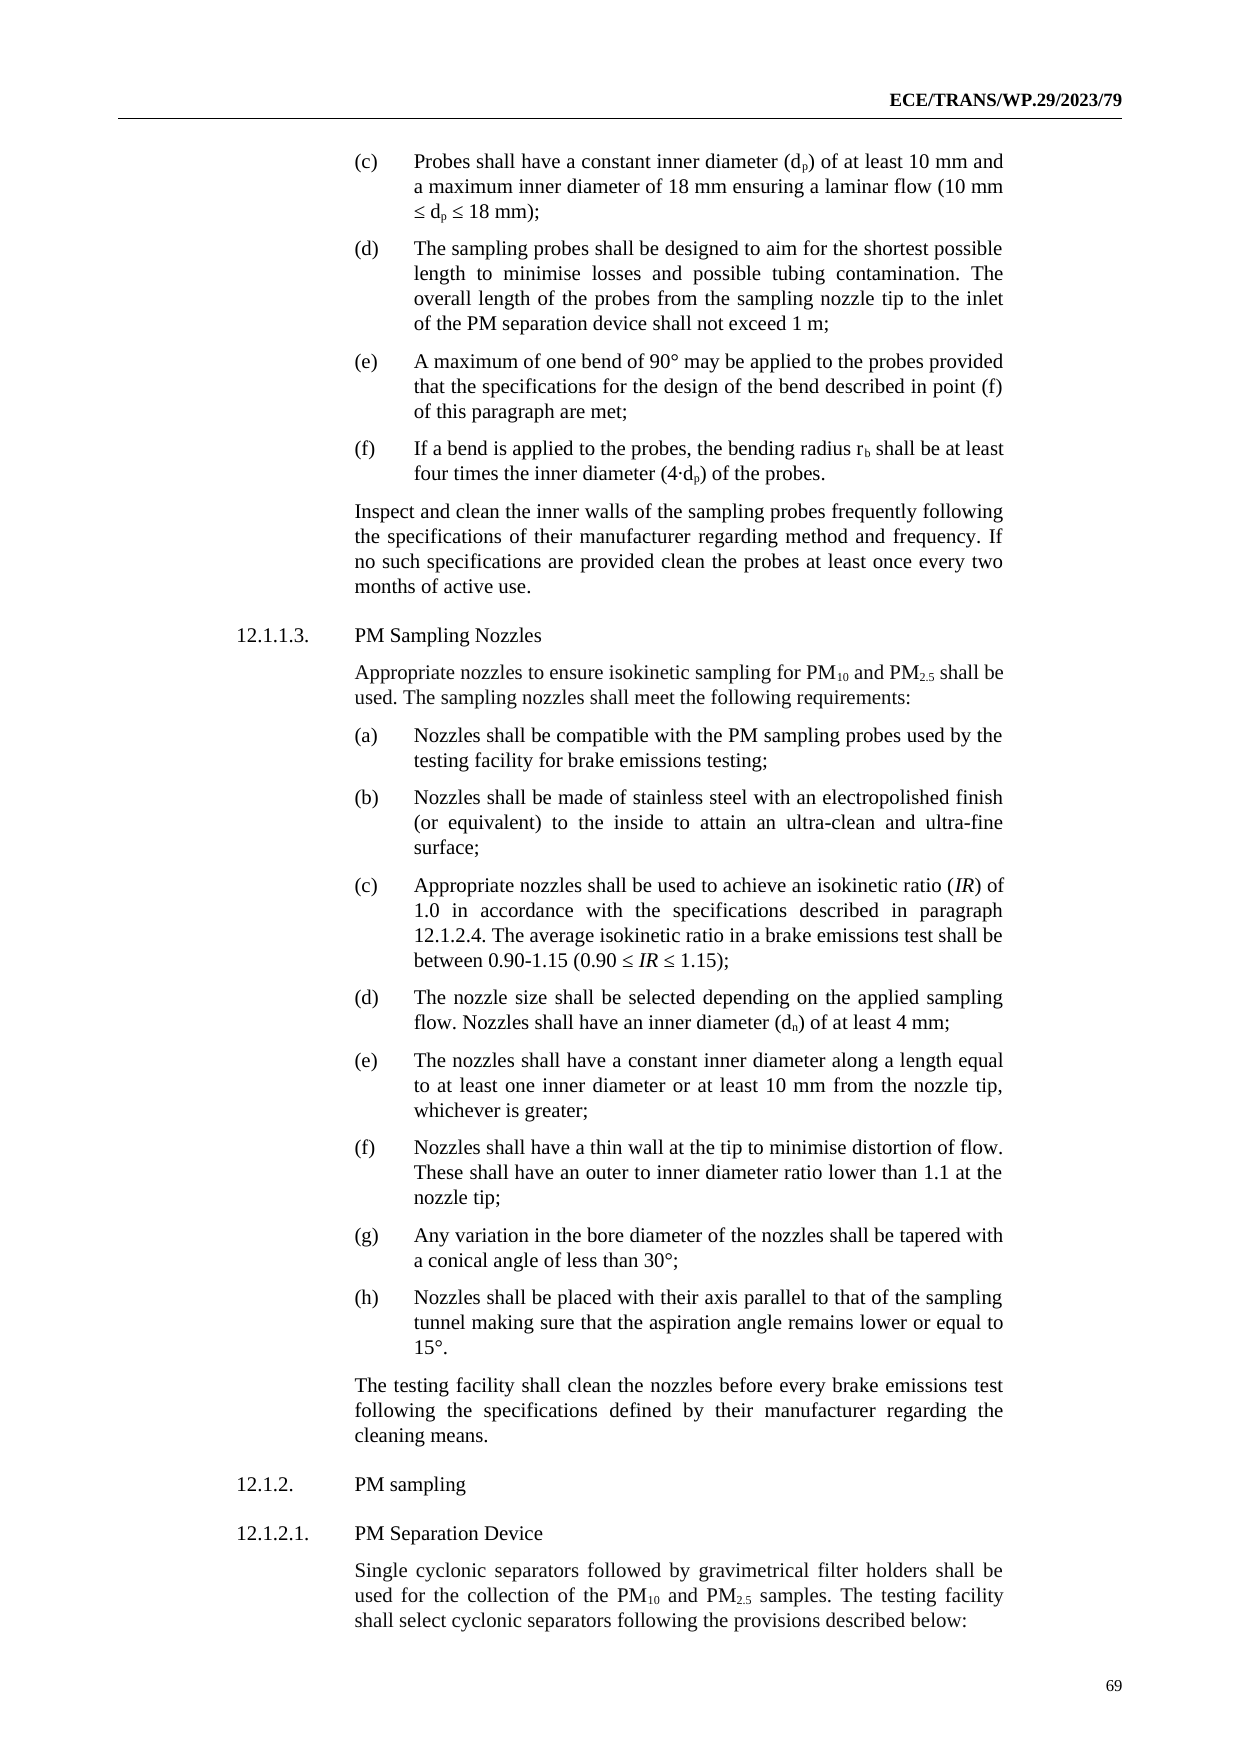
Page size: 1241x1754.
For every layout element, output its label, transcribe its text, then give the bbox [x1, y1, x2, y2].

subtitle (e) The nozzles shall have a constant inner diameter along a length equal to at least one inner diameter or at least 10 mm from the nozzle tip, whichever is greater; [354, 1047, 1004, 1122]
subtitle (e) A maximum of one bend of 90° may be applied to the probes provided that the specifications for the design of the bend described in point (f) of this paragraph are met; [354, 348, 1004, 423]
text Appropriate nozzles to ensure isokinetic sampling for PM10 and PM2.5 shall be used. The sampling nozzles shall meet the following requirements: [354, 659, 1004, 709]
subtitle 12.1.2. PM sampling [236, 1472, 1004, 1496]
text Single cyclonic separators followed by gravimetrical filter holders shall be used for the collection of the PM10 and PM2.5 samples. The testing facility shall select cyclonic separators following the provisions described below: [354, 1557, 1004, 1632]
subtitle (g) Any variation in the bore diameter of the nozzles shall be tapered with a conical angle of less than 30°; [354, 1222, 1004, 1272]
subtitle (h) Nozzles shall be placed with their axis parallel to that of the sampling tunnel making sure that the aspiration angle remains lower or equal to 15°. [354, 1284, 1004, 1359]
subtitle (f) If a bend is applied to the probes, the bending radius rb shall be at least four times the inner diameter (4∙dp) of the probes. [354, 435, 1004, 485]
subtitle (d) The nozzle size shall be selected depending on the applied sampling flow. Nozzles shall have an inner diameter (dn) of at least 4 mm; [354, 984, 1004, 1034]
subtitle The testing facility shall clean the nozzles before every brake emissions test following the specifications defined by their manufacturer regarding the cleaning means. [354, 1372, 1004, 1447]
subtitle 12.1.2.1. PM Separation Device [236, 1521, 1004, 1545]
subtitle (a) Nozzles shall be compatible with the PM sampling probes used by the testing facility for brake emissions testing; [354, 722, 1004, 772]
subtitle (d) The sampling probes shall be designed to aim for the shortest possible length to minimise losses and possible tubing contamination. The overall length of the probes from the sampling nozzle tip to the inlet of the PM separation device shall not exceed 1 m; [354, 235, 1004, 335]
subtitle (b) Nozzles shall be made of stainless steel with an electropolished finish (or equivalent) to the inside to attain an ultra-clean and ultra-fine surface; [354, 784, 1004, 859]
subtitle (c) Appropriate nozzles shall be used to achieve an isokinetic ratio (IR) of 1.0 in accordance with the specifications described in paragraph 12.1.2.4. The average isokinetic ratio in a brake emissions test shall be between 0.90-1.15 (0.90 ≤ IR ≤ 1.15); [354, 872, 1004, 972]
subtitle (f) Nozzles shall have a thin wall at the tip to minimise distortion of flow. These shall have an outer to inner diameter ratio lower than 1.1 at the nozzle tip; [354, 1134, 1004, 1209]
subtitle 12.1.1.3. PM Sampling Nozzles [236, 623, 1004, 647]
subtitle (c) Probes shall have a constant inner diameter (dp) of at least 10 mm and a maximum inner diameter of 18 mm ensuring a laminar flow (10 mm ≤ dp ≤ 18 mm); [354, 148, 1004, 223]
subtitle Inspect and clean the inner walls of the sampling probes frequently following the specifications of their manufacturer regarding method and frequency. If no such specifications are provided clean the probes at least once every two months of active use. [354, 498, 1004, 598]
